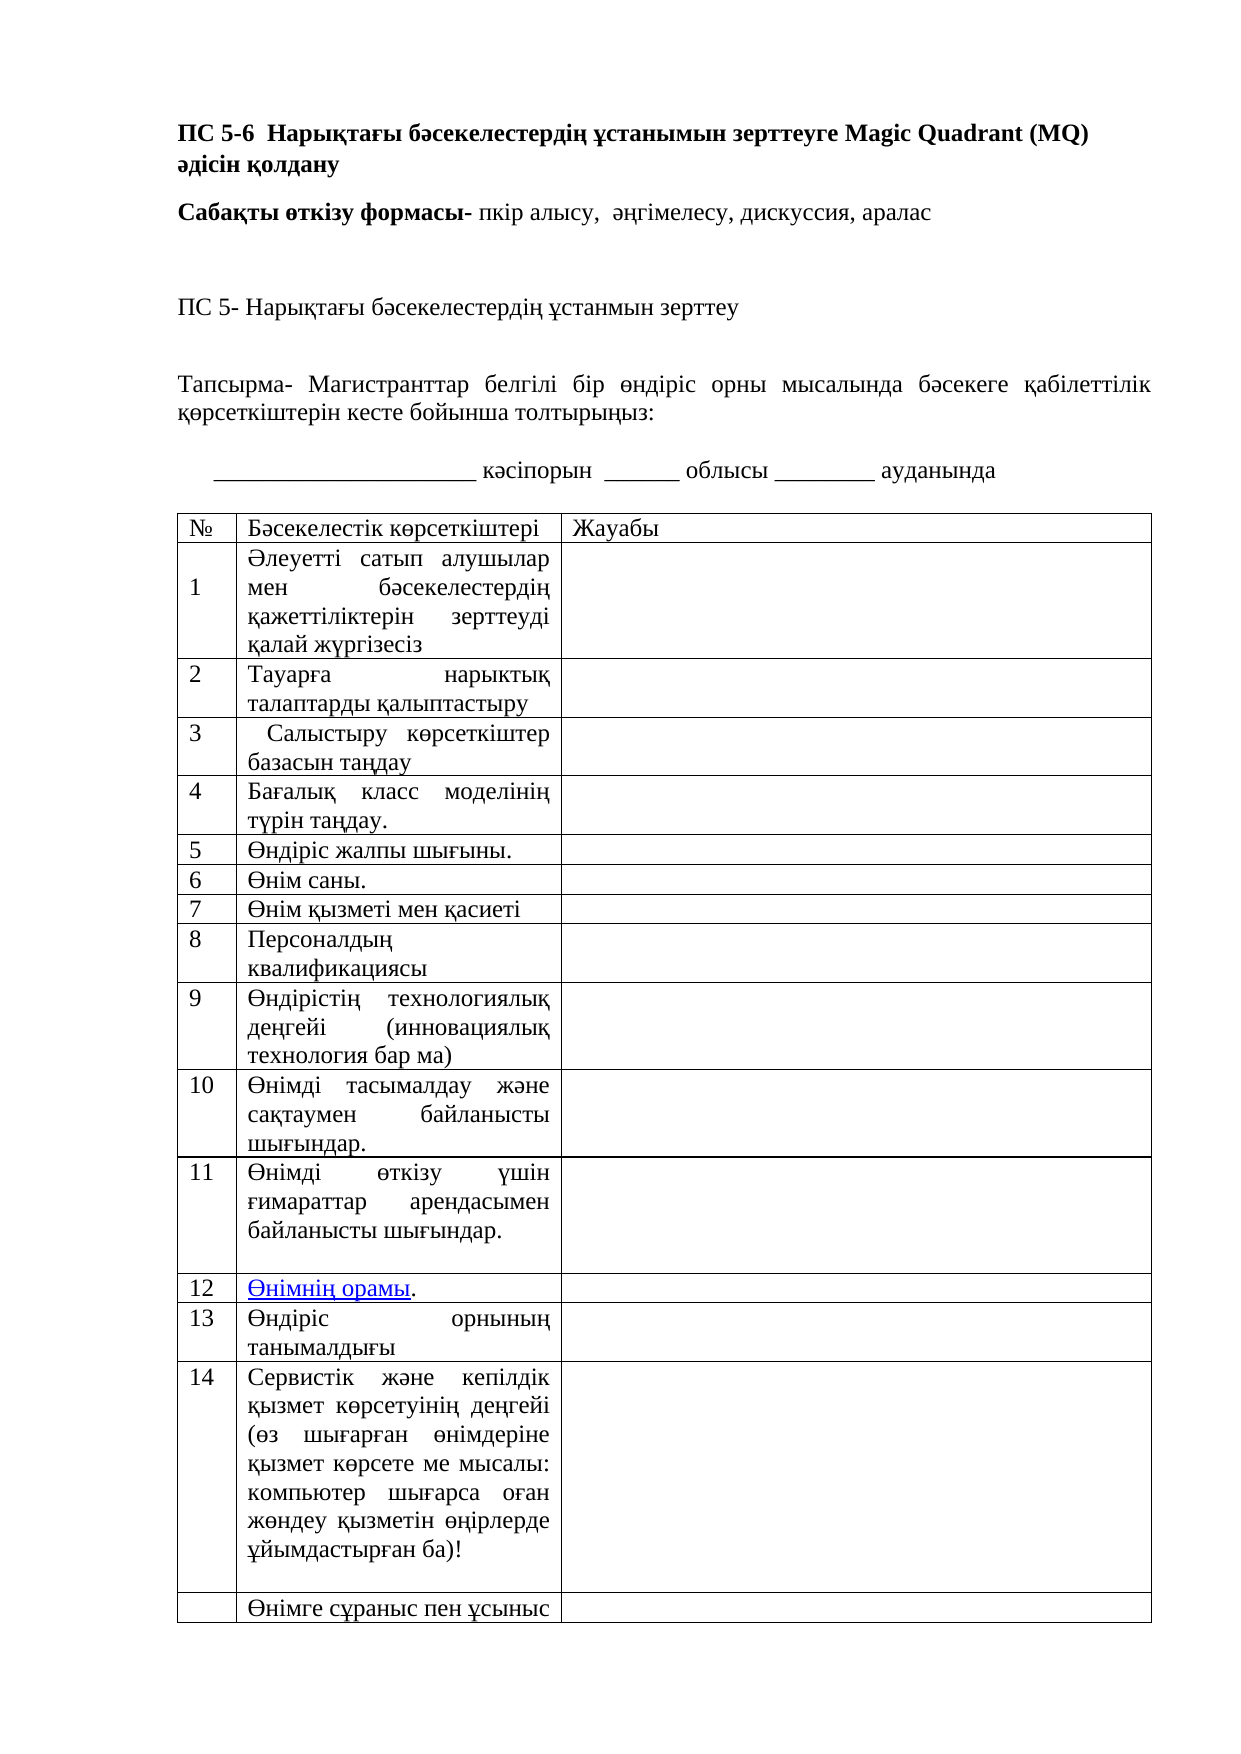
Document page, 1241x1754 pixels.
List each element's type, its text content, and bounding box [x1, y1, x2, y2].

table_cell Өнімді тасымалдау және сақтаумен байланысты шығындар. [237, 1070, 561, 1156]
table_cell [562, 718, 1151, 775]
table_cell [562, 1070, 1151, 1156]
text _____________________ кәсіпорын ______ облысы ________ ауданында [177, 455, 1152, 484]
table_cell 9 [178, 983, 236, 1069]
table_cell [562, 659, 1151, 717]
table_cell 5 [178, 835, 236, 864]
table_cell 4 [178, 776, 236, 834]
table_cell Өнімнің орамы. [237, 1274, 561, 1302]
table_cell Өнімге сұраныс пен ұсыныс [237, 1593, 561, 1622]
table_cell Өндірістің технологиялық деңгейі (инновациялық технология бар ма) [237, 983, 561, 1069]
table_cell [562, 1362, 1151, 1592]
text Сабақты өткізу формасы- пкір алысу, әңгімелесу, дискуссия, аралас [177, 197, 1152, 226]
table_cell 6 [178, 865, 236, 893]
table_cell 11 [178, 1158, 236, 1272]
text Тапсырма- Магистранттар белгілі бір өндіріс орны мысалында бәсекеге қабілеттілік қөрсеткіштерін кесте бойынша толтырыңыз: [177, 369, 1152, 426]
table_header № [178, 514, 236, 542]
table_cell [562, 543, 1151, 658]
table_cell Өндіріс жалпы шығыны. [237, 835, 561, 864]
table_cell [562, 1274, 1151, 1302]
table_cell [562, 776, 1151, 834]
table_cell [562, 983, 1151, 1069]
table_cell Өнім қызметі мен қасиеті [237, 895, 561, 923]
table_cell [562, 924, 1151, 982]
table_cell [178, 1593, 236, 1622]
table_cell Сервистік және кепілдік қызмет көрсетуінің деңгейі (өз шығарған өнімдеріне қызмет көрсете ме мысалы: компьютер шығарса оған жөндеу қызметін өңірлерде ұйымдастырған ба)! [237, 1362, 561, 1592]
text ПС 5- Нарықтағы бәсекелестердің ұстанмын зерттеу [177, 292, 1152, 321]
table_cell Бағалық класс моделінің түрін таңдау. [237, 776, 561, 834]
table_cell 3 [178, 718, 236, 775]
table_cell Тауарға нарыктық талаптарды қалыптастыру [237, 659, 561, 717]
table_cell Өндіріс орнының танымалдығы [237, 1303, 561, 1361]
table_cell Персоналдың квалификациясы [237, 924, 561, 982]
table_cell [562, 1303, 1151, 1361]
table_cell [562, 865, 1151, 893]
table_cell Салыстыру көрсеткіштер базасын таңдау [237, 718, 561, 775]
table_cell 13 [178, 1303, 236, 1361]
table_cell 1 [178, 543, 236, 658]
table_cell 8 [178, 924, 236, 982]
table_cell 12 [178, 1274, 236, 1302]
text ПС 5-6 Нарықтағы бәсекелестердің ұстанымын зерттеуге Magic Quadrant (MQ) әдісін қолдану [177, 118, 1152, 178]
table_cell [562, 895, 1151, 923]
table_cell [562, 835, 1151, 864]
table_header Жауабы [562, 514, 1151, 542]
table_cell 14 [178, 1362, 236, 1592]
table_cell Әлеуетті сатып алушылар мен бәсекелестердің қажеттіліктерін зерттеуді қалай жүргізесіз [237, 543, 561, 658]
table_cell [562, 1593, 1151, 1622]
table_cell 7 [178, 895, 236, 923]
table_header Бәсекелестік көрсеткіштері [237, 514, 561, 542]
table_cell Өнімді өткізу үшін ғимараттар арендасымен байланысты шығындар. [237, 1158, 561, 1272]
table_cell 2 [178, 659, 236, 717]
table_cell 10 [178, 1070, 236, 1156]
table_cell [562, 1158, 1151, 1272]
table_cell Өнім саны. [237, 865, 561, 893]
